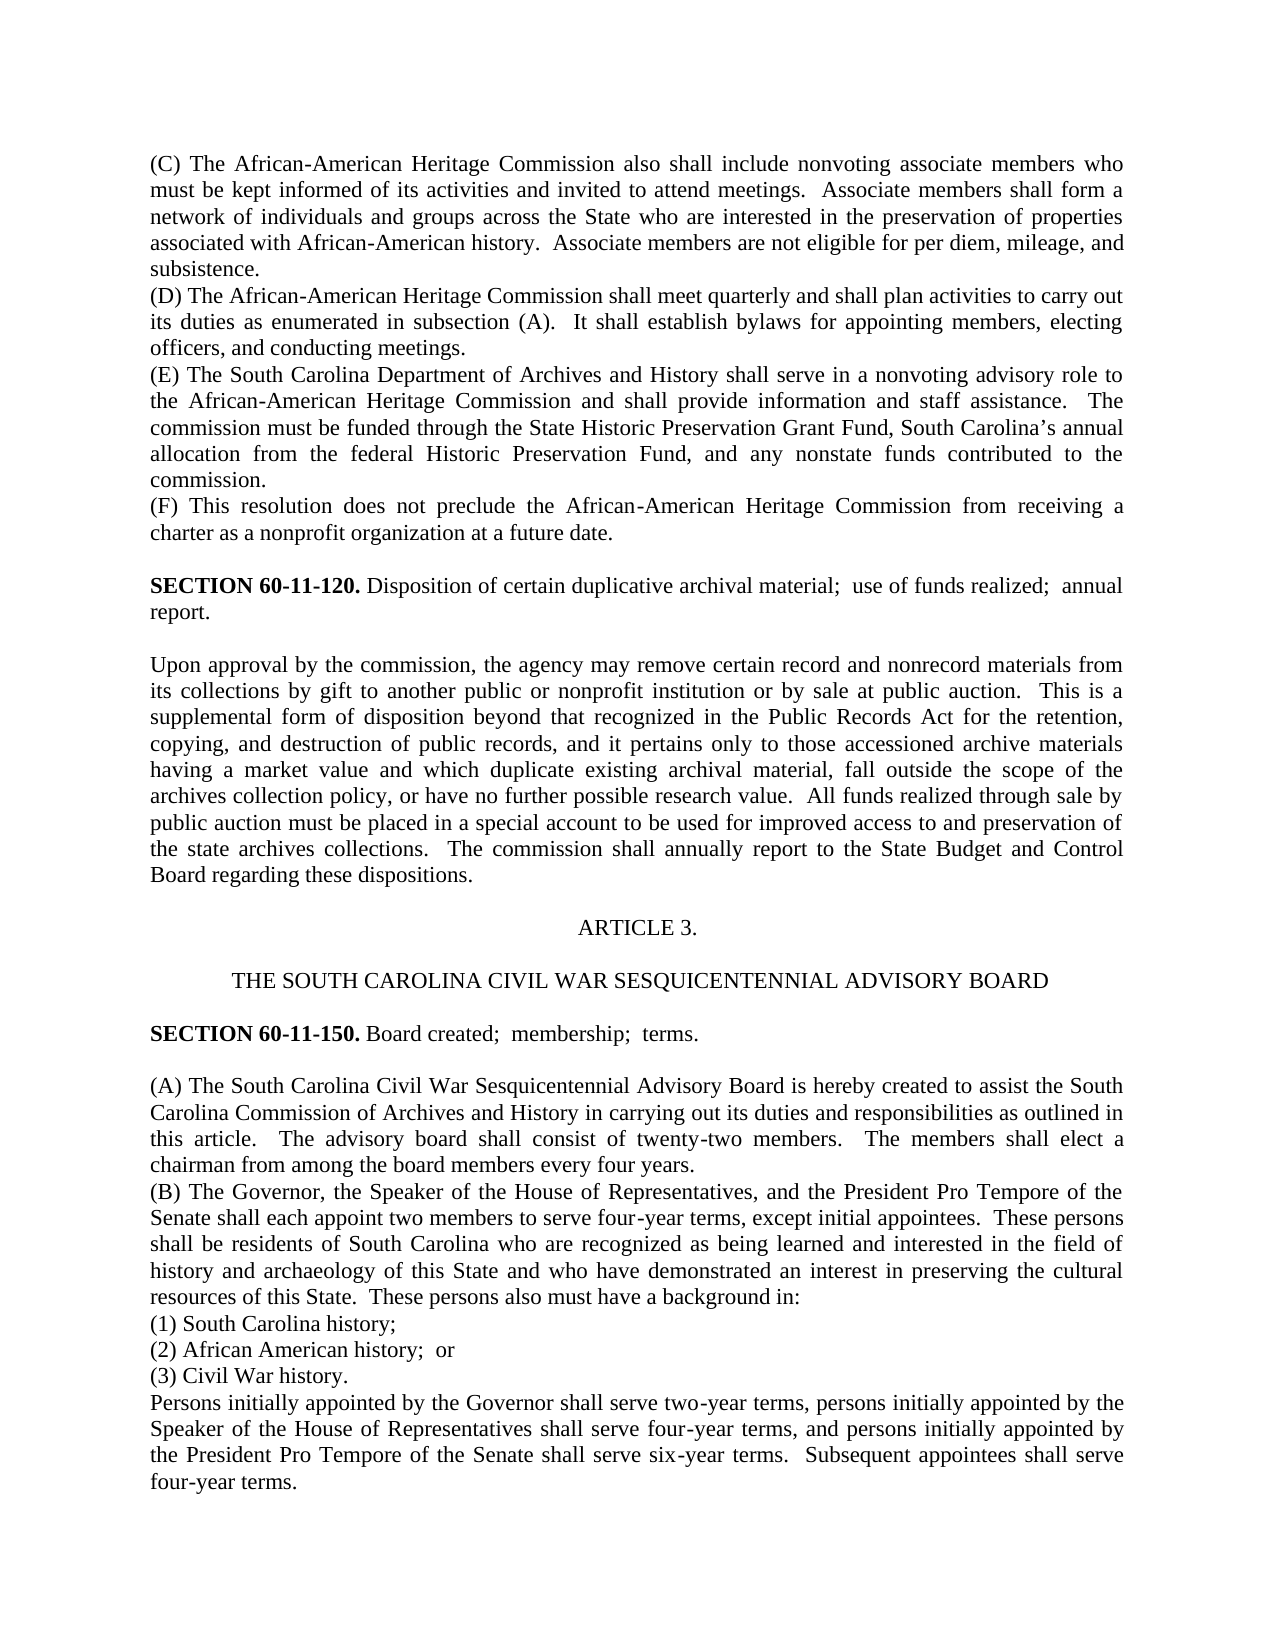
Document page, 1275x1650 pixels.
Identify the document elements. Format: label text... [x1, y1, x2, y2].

text (1) South Carolina history; [150, 1309, 1125, 1336]
text Persons initially appointed by the Governor shall serve two-year terms, persons initially appointed by the Speaker of the House of Representatives shall serve four-year terms, and persons initially appointed by the President Pro Tempore of the Senate shall serve six-year terms. Subsequent appointees shall serve four-year terms. [150, 1389, 1125, 1494]
text ARTICLE 3. [150, 914, 1125, 941]
text (E) The South Carolina Department of Archives and History shall serve in a nonvoting advisory role to the African-American Heritage Commission and shall provide information and staff assistance. The commission must be funded through the State Historic Preservation Grant Fund, South Carolina’s annual allocation from the federal Historic Preservation Fund, and any nonstate funds contributed to the commission. [150, 361, 1125, 493]
text SECTION 60-11-120. Disposition of certain duplicative archival material; use of funds realized; annual report. [150, 572, 1125, 624]
text THE SOUTH CAROLINA CIVIL WAR SESQUICENTENNIAL ADVISORY BOARD [150, 967, 1125, 993]
text (D) The African-American Heritage Commission shall meet quarterly and shall plan activities to carry out its duties as enumerated in subsection (A). It shall establish bylaws for appointing members, electing officers, and conducting meetings. [150, 282, 1125, 361]
text (3) Civil War history. [150, 1362, 1125, 1389]
text (C) The African-American Heritage Commission also shall include nonvoting associate members who must be kept informed of its activities and invited to attend meetings. Associate members shall form a network of individuals and groups across the State who are interested in the preservation of properties associated with African-American history. Associate members are not eligible for per diem, mileage, and subsistence. [150, 150, 1125, 282]
text (2) African American history; or [150, 1336, 1125, 1362]
text (B) The Governor, the Speaker of the House of Representatives, and the President Pro Tempore of the Senate shall each appoint two members to serve four-year terms, except initial appointees. These persons shall be residents of South Carolina who are recognized as being learned and interested in the field of history and archaeology of this State and who have demonstrated an interest in preserving the cultural resources of this State. These persons also must have a background in: [150, 1178, 1125, 1309]
text (F) This resolution does not preclude the African-American Heritage Commission from receiving a charter as a nonprofit organization at a future date. [150, 493, 1125, 545]
text (A) The South Carolina Civil War Sesquicentennial Advisory Board is hereby created to assist the South Carolina Commission of Archives and History in carrying out its duties and responsibilities as outlined in this article. The advisory board shall consist of twenty-two members. The members shall elect a chairman from among the board members every four years. [150, 1072, 1125, 1178]
text SECTION 60-11-150. Board created; membership; terms. [150, 1020, 1125, 1046]
text Upon approval by the commission, the agency may remove certain record and nonrecord materials from its collections by gift to another public or nonprofit institution or by sale at public auction. This is a supplemental form of disposition beyond that recognized in the Public Records Act for the retention, copying, and destruction of public records, and it pertains only to those accessioned archive materials having a market value and which duplicate existing archival material, fall outside the scope of the archives collection policy, or have no further possible research value. All funds realized through sale by public auction must be placed in a special account to be used for improved access to and preservation of the state archives collections. The commission shall annually report to the State Budget and Control Board regarding these dispositions. [150, 651, 1125, 888]
